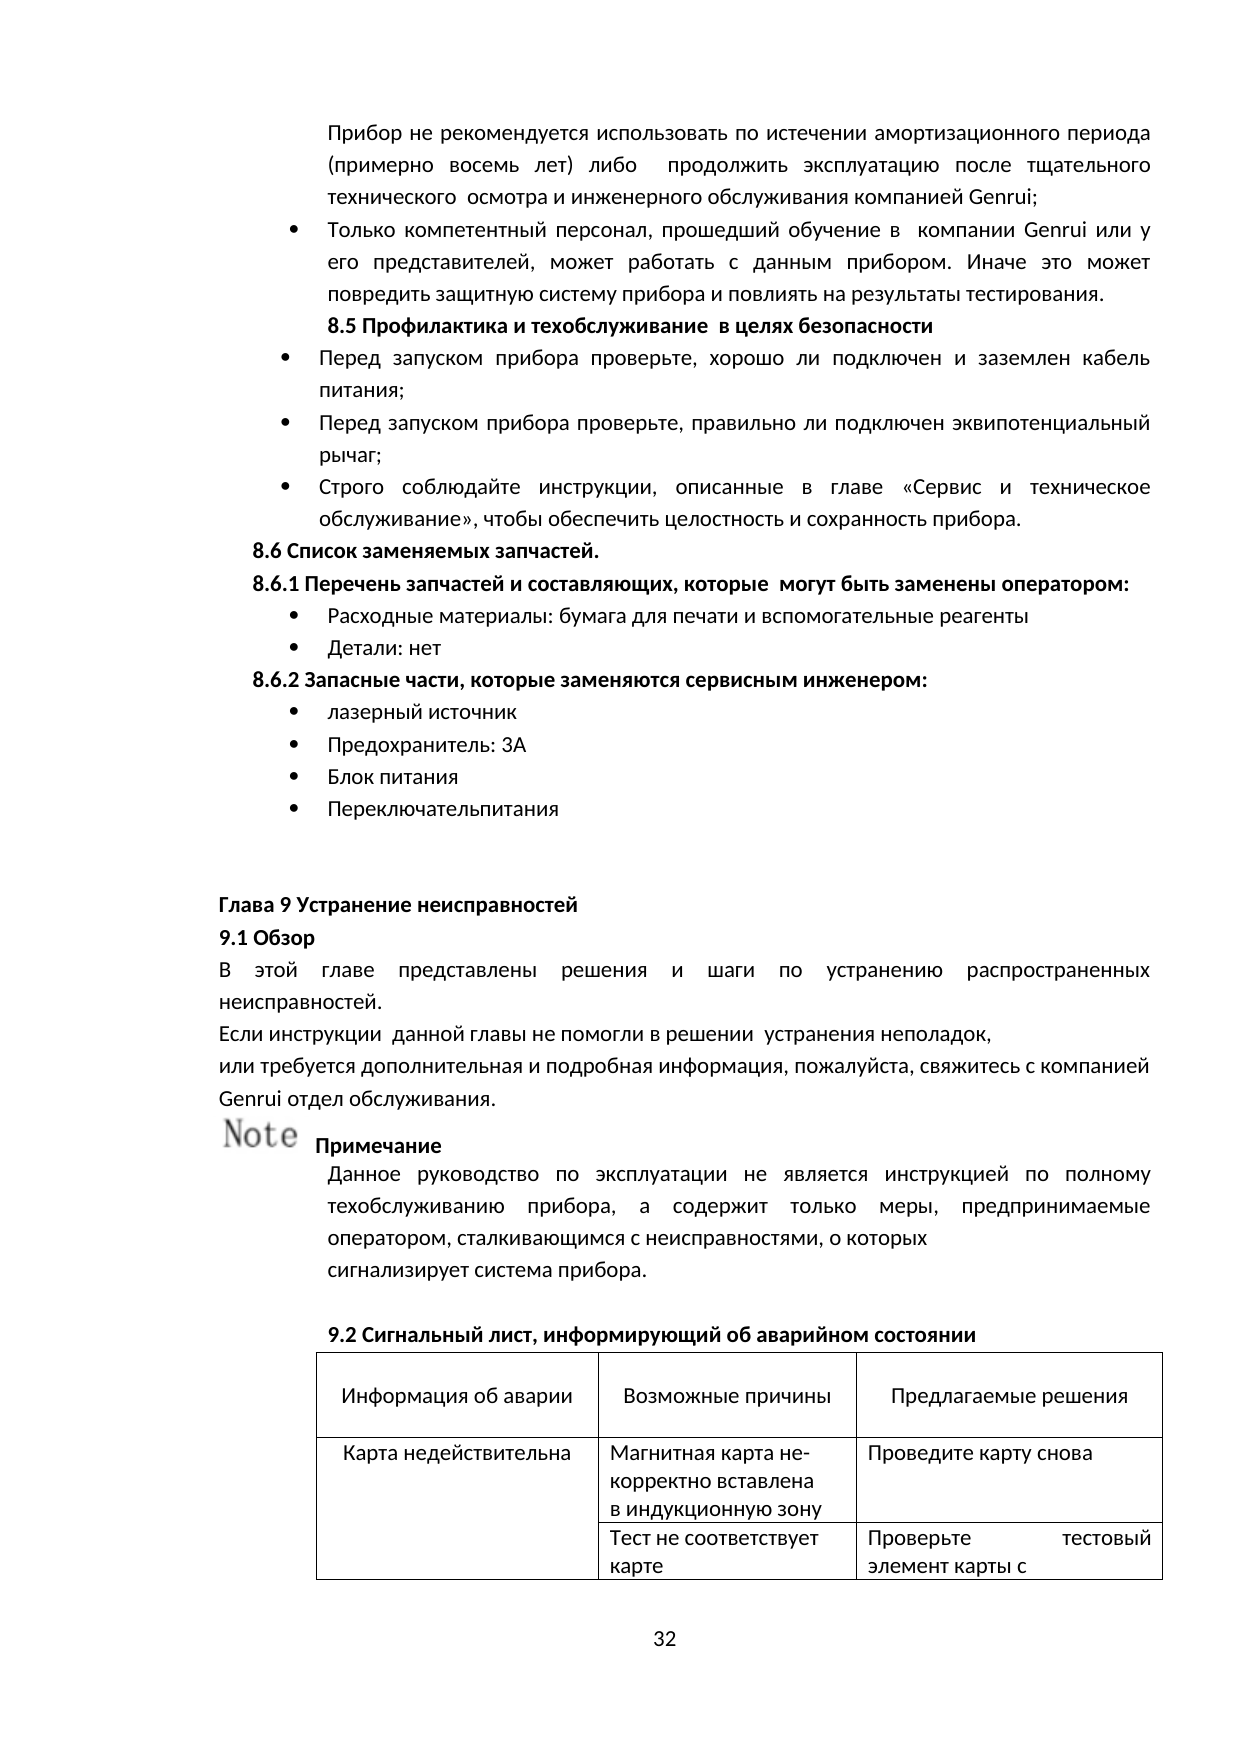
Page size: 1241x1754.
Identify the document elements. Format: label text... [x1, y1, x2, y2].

list Блок питания [290, 762, 1152, 790]
picture [212, 1116, 310, 1154]
text Примечание [213, 1116, 1152, 1159]
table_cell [599, 1523, 856, 1579]
list сигнализирует система прибора. [327, 1256, 1152, 1283]
list или требуется дополнительная и подробная информация, пожалуйста, свяжитесь с компанией Genrui отдел обслуживания. [218, 1052, 1152, 1112]
list Переключательпитания [290, 794, 1152, 822]
list Расходные материалы: бумага для печати и вспомогательные реагенты [290, 601, 1152, 629]
list 9.2 Сигнальный лист, информирующий об аварийном состоянии [327, 1320, 1152, 1348]
table_cell Проведите карту снова [857, 1438, 1162, 1522]
list Если инструкции данной главы не помогли в решении устранения неполадок, [218, 1019, 1152, 1047]
list Перед запуском прибора проверьте, хорошо ли подключен и заземлен кабель питания; [281, 343, 1152, 404]
list 8.6 Список заменяемых запчастей. [252, 537, 1152, 564]
list 8.6.2 Запасные части, которые заменяются сервисным инженером: [252, 665, 1152, 693]
list Строго соблюдайте инструкции, описанные в главе «Сервис и техническое обслуживание», чтобы обеспечить целостность и сохранность прибора. [281, 472, 1152, 532]
list 9.1 Обзор [218, 923, 1152, 951]
table_header Информация об аварии [317, 1353, 598, 1437]
list В этой главе представлены решения и шаги по устранению распространенных неисправностей. [218, 955, 1152, 1015]
table_cell Карта недействительна [317, 1438, 598, 1579]
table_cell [857, 1523, 1162, 1579]
table_cell Магнитная карта не- корректно вставлена в индукционную зону [599, 1438, 856, 1522]
list 8.5 Профилактика и техобслуживание в целях безопасности [327, 311, 1152, 339]
list Детали: нет [290, 633, 1152, 661]
list 8.6.1 Перечень запчастей и составляющих, которые могут быть заменены оператором: [252, 569, 1152, 597]
list Прибор не рекомендуется использовать по истечении амортизационного периода (примерно восемь лет) либо продолжить эксплуатацию после тщательного технического осмотра и инженерного обслуживания компанией Genrui; [327, 118, 1152, 211]
list Данное руководство по эксплуатации не является инструкцией по полному техобслуживанию прибора, а содержит только меры, предпринимаемые оператором, сталкивающимся с неисправностями, о которых [327, 1159, 1152, 1251]
list лазерный источник [290, 697, 1152, 726]
list Предохранитель: 3А [290, 730, 1152, 758]
list Только компетентный персонал, прошедший обучение в компании Genrui или у его представителей, может работать с данным прибором. Иначе это может повредить защитную систему прибора и повлиять на результаты тестирования. [290, 215, 1152, 307]
table_header Возможные причины [599, 1353, 856, 1437]
table_header Предлагаемые решения [857, 1353, 1162, 1437]
list Перед запуском прибора проверьте, правильно ли подключен эквипотенциальный рычаг; [281, 408, 1152, 468]
text Глава 9 Устранение неисправностей [218, 891, 1152, 919]
